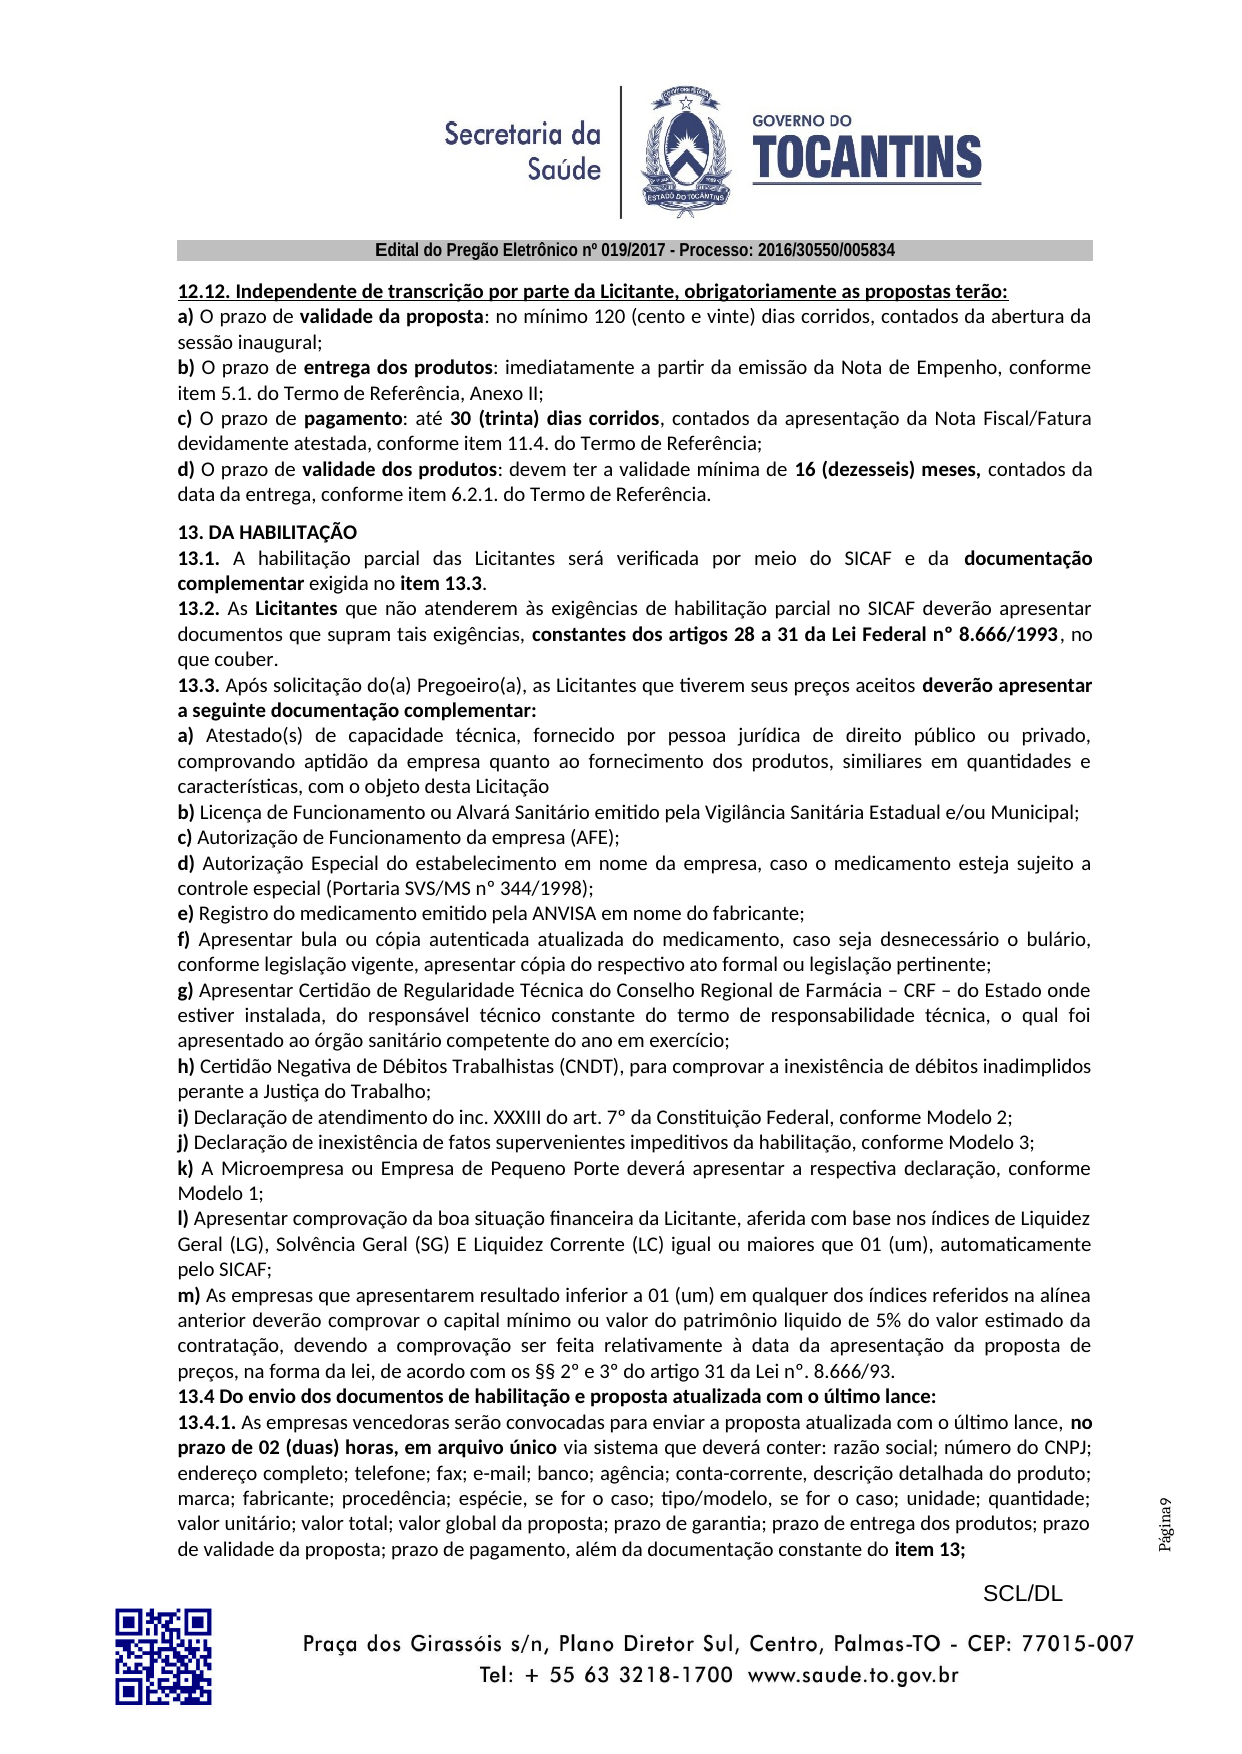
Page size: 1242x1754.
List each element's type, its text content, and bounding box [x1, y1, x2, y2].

text 12.12. Independente de transcrição por parte da Licitante, obrigatoriamente as propostas terão: [177, 278, 1093, 303]
text k) A Microempresa ou Empresa de Pequeno Porte deverá apresentar a respectiva declaração, conforme Modelo 1; [177, 1155, 1093, 1206]
text g) Apresentar Certidão de Regularidade Técnica do Conselho Regional de Farmácia – CRF – do Estado onde estiver instalada, do responsável técnico constante do termo de responsabilidade técnica, o qual foi apresentado ao órgão sanitário competente do ano em exercício; [177, 977, 1093, 1053]
text h) Certidão Negativa de Débitos Trabalhistas (CNDT), para comprovar a inexistência de débitos inadimplidos perante a Justiça do Trabalho; [177, 1053, 1093, 1104]
text d) Autorização Especial do estabelecimento em nome da empresa, caso o medicamento esteja sujeito a controle especial (Portaria SVS/MS nº 344/1998); [177, 850, 1093, 901]
text l) Apresentar comprovação da boa situação financeira da Licitante, aferida com base nos índices de Liquidez Geral (LG), Solvência Geral (SG) E Liquidez Corrente (LC) igual ou maiores que 01 (um), automaticamente pelo SICAF; [177, 1206, 1093, 1282]
text m) As empresas que apresentarem resultado inferior a 01 (um) em qualquer dos índices referidos na alínea anterior deverão comprovar o capital mínimo ou valor do patrimônio liquido de 5% do valor estimado da contratação, devendo a comprovação ser feita relativamente à data da apresentação da proposta de preços, na forma da lei, de acordo com os §§ 2º e 3º do artigo 31 da Lei nº. 8.666/93. [177, 1282, 1093, 1383]
text a) O prazo de validade da proposta: no mínimo 120 (cento e vinte) dias corridos, contados da abertura da sessão inaugural; [177, 303, 1093, 354]
text j) Declaração de inexistência de fatos supervenientes impeditivos da habilitação, conforme Modelo 3; [177, 1129, 1093, 1155]
picture [111, 1604, 1134, 1709]
text 13. DA HABILITAÇÃO [177, 519, 1093, 545]
picture [1, 1, 1242, 234]
text c) Autorização de Funcionamento da empresa (AFE); [177, 824, 1093, 850]
text 13.3. Após solicitação do(a) Pregoeiro(a), as Licitantes que tiverem seus preços aceitos deverão apresentar a seguinte documentação complementar: [177, 672, 1093, 723]
text b) Licença de Funcionamento ou Alvará Sanitário emitido pela Vigilância Sanitária Estadual e/ou Municipal; [177, 799, 1093, 824]
text 13.2. As Licitantes que não atenderem às exigências de habilitação parcial no SICAF deverão apresentar documentos que supram tais exigências, constantes dos artigos 28 a 31 da Lei Federal nº 8.666/1993, no que couber. [177, 596, 1093, 672]
text 13.4 Do envio dos documentos de habilitação e proposta atualizada com o último lance: [177, 1383, 1093, 1409]
text 13.4.1. As empresas vencedoras serão convocadas para enviar a proposta atualizada com o último lance, no prazo de 02 (duas) horas, em arquivo único via sistema que deverá conter: razão social; número do CNPJ; endereço completo; telefone; fax; e-mail; banco; agência; conta-corrente, descrição detalhada do produto; marca; fabricante; procedência; espécie, se for o caso; tipo/modelo, se for o caso; unidade; quantidade; valor unitário; valor total; valor global da proposta; prazo de garantia; prazo de entrega dos produtos; prazo de validade da proposta; prazo de pagamento, além da documentação constante do item 13; [177, 1409, 1093, 1561]
text a) Atestado(s) de capacidade técnica, fornecido por pessoa jurídica de direito público ou privado, comprovando aptidão da empresa quanto ao fornecimento dos produtos, similiares em quantidades e características, com o objeto desta Licitação [177, 723, 1093, 799]
text 13.1. A habilitação parcial das Licitantes será verificada por meio do SICAF e da documentação complementar exigida no item 13.3. [177, 545, 1093, 596]
text c) O prazo de pagamento: até 30 (trinta) dias corridos, contados da apresentação da Nota Fiscal/Fatura devidamente atestada, conforme item 11.4. do Termo de Referência; [177, 405, 1093, 456]
text e) Registro do medicamento emitido pela ANVISA em nome do fabricante; [177, 901, 1093, 926]
text b) O prazo de entrega dos produtos: imediatamente a partir da emissão da Nota de Empenho, conforme item 5.1. do Termo de Referência, Anexo II; [177, 354, 1093, 405]
text i) Declaração de atendimento do inc. XXXIII do art. 7º da Constituição Federal, conforme Modelo 2; [177, 1104, 1093, 1129]
text d) O prazo de validade dos produtos: devem ter a validade mínima de 16 (dezesseis) meses, contados da data da entrega, conforme item 6.2.1. do Termo de Referência. [177, 456, 1093, 507]
text f) Apresentar bula ou cópia autenticada atualizada do medicamento, caso seja desnecessário o bulário, conforme legislação vigente, apresentar cópia do respectivo ato formal ou legislação pertinente; [177, 926, 1093, 977]
